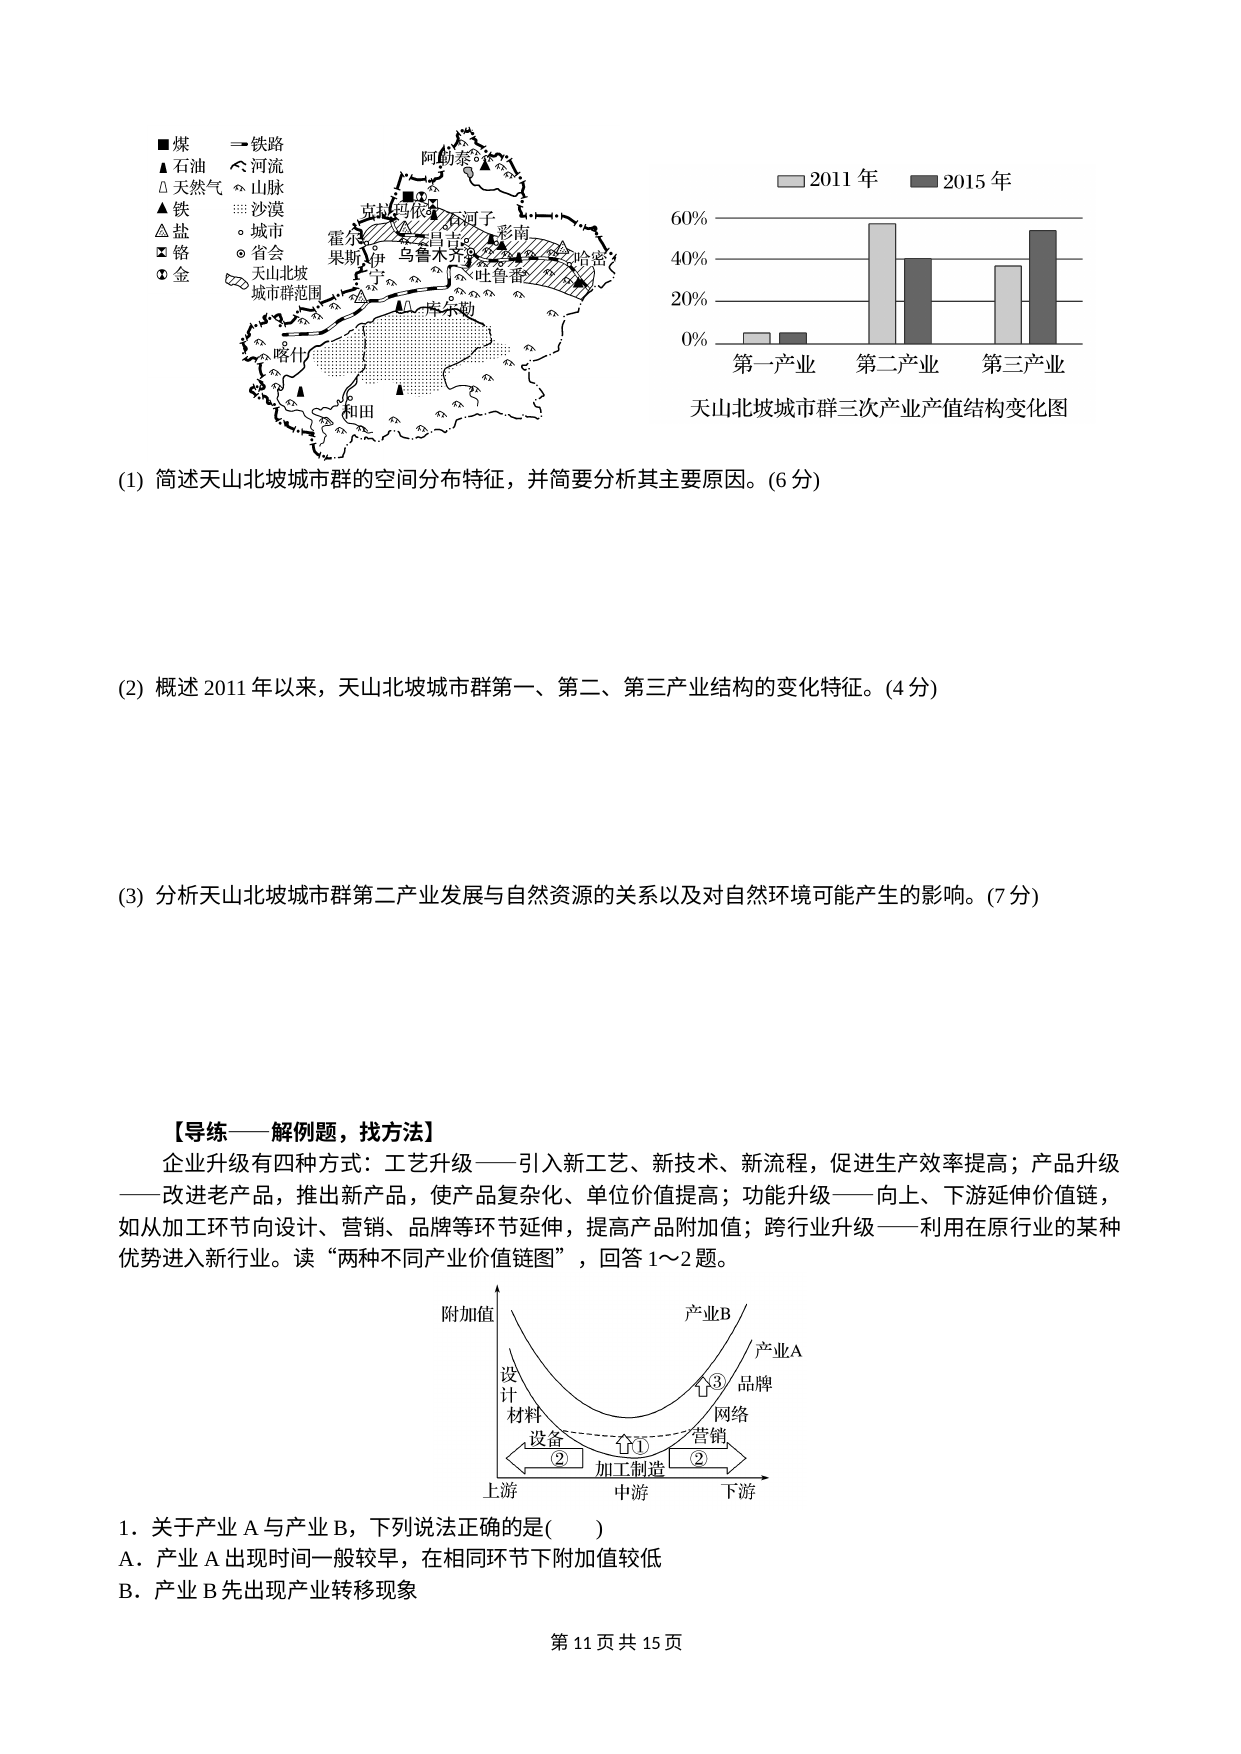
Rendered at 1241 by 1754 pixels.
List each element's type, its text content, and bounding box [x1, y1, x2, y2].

list 分析天山北坡城市群第二产业发展与自然资源的关系以及对自然环境可能产生的影响。(7分) [118, 878, 1122, 909]
text B．产业B先出现产业转移现象 [118, 1573, 1122, 1605]
text 【导练——解例题，找方法】 [118, 1115, 1122, 1146]
picture [147, 125, 620, 462]
text 企业升级有四种方式：工艺升级——引入新工艺、新技术、新流程，促进生产效率提高；产品升级——改进老产品，推出新产品，使产品复杂化、单位价值提高；功能升级——向上、下游延伸价值链，如从加工环节向设计、营销、品牌等环节延伸，提高产品附加值；跨行业升级——利用在原行业的某种优势进入新行业。读“两种不同产业价值链图”，回答1～2题。 [118, 1146, 1122, 1273]
list 简述天山北坡城市群的空间分布特征，并简要分析其主要原因。(6分) [118, 462, 1122, 493]
text A．产业A出现时间一般较早，在相同环节下附加值较低 [118, 1541, 1122, 1573]
list 概述2011年以来，天山北坡城市群第一、第二、第三产业结构的变化特征。(4分) [118, 670, 1122, 701]
picture [433, 1272, 807, 1510]
picture [649, 164, 1096, 424]
text 1．关于产业A与产业B，下列说法正确的是( ) [118, 1510, 1122, 1541]
